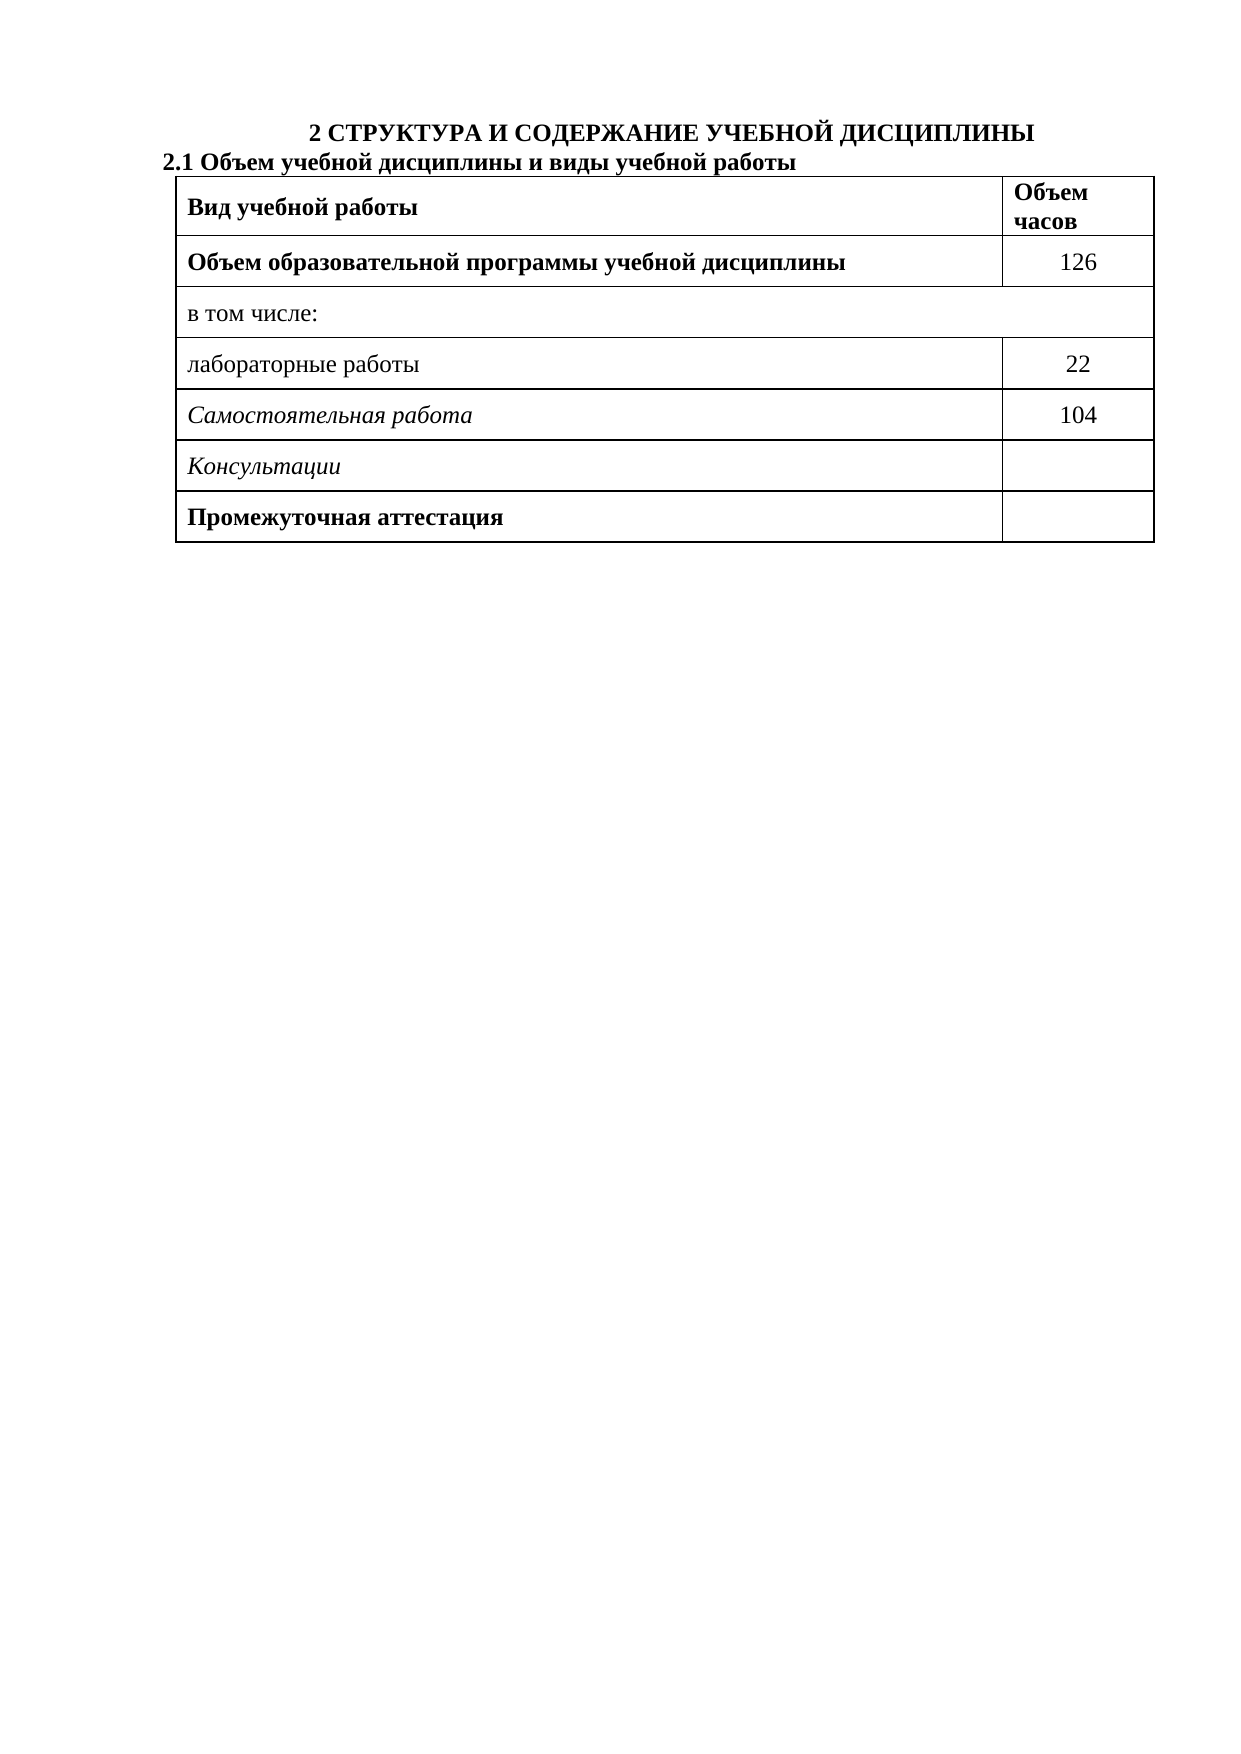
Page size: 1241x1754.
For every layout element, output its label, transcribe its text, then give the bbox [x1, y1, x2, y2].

table_cell [1003, 441, 1153, 490]
table_cell Промежуточная аттестация [177, 492, 1002, 541]
table_cell в том числе: [177, 287, 1153, 337]
table_cell лабораторные работы [177, 338, 1002, 388]
text 2.1 Объем учебной дисциплины и виды учебной работы [162, 147, 1181, 176]
table_cell [1003, 492, 1153, 541]
table_cell 126 [1003, 236, 1153, 286]
table_header Вид учебной работы [177, 177, 1002, 235]
table_cell 22 [1003, 338, 1153, 388]
table_header Объем часов [1003, 177, 1153, 235]
table_cell Объем образовательной программы учебной дисциплины [177, 236, 1002, 286]
text 2 СТРУКТУРА И СОДЕРЖАНИЕ УЧЕБНОЙ ДИСЦИПЛИНЫ [162, 118, 1181, 147]
table_cell Самостоятельная работа [177, 390, 1002, 439]
table_cell 104 [1003, 390, 1153, 439]
table_cell Консультации [177, 441, 1002, 490]
